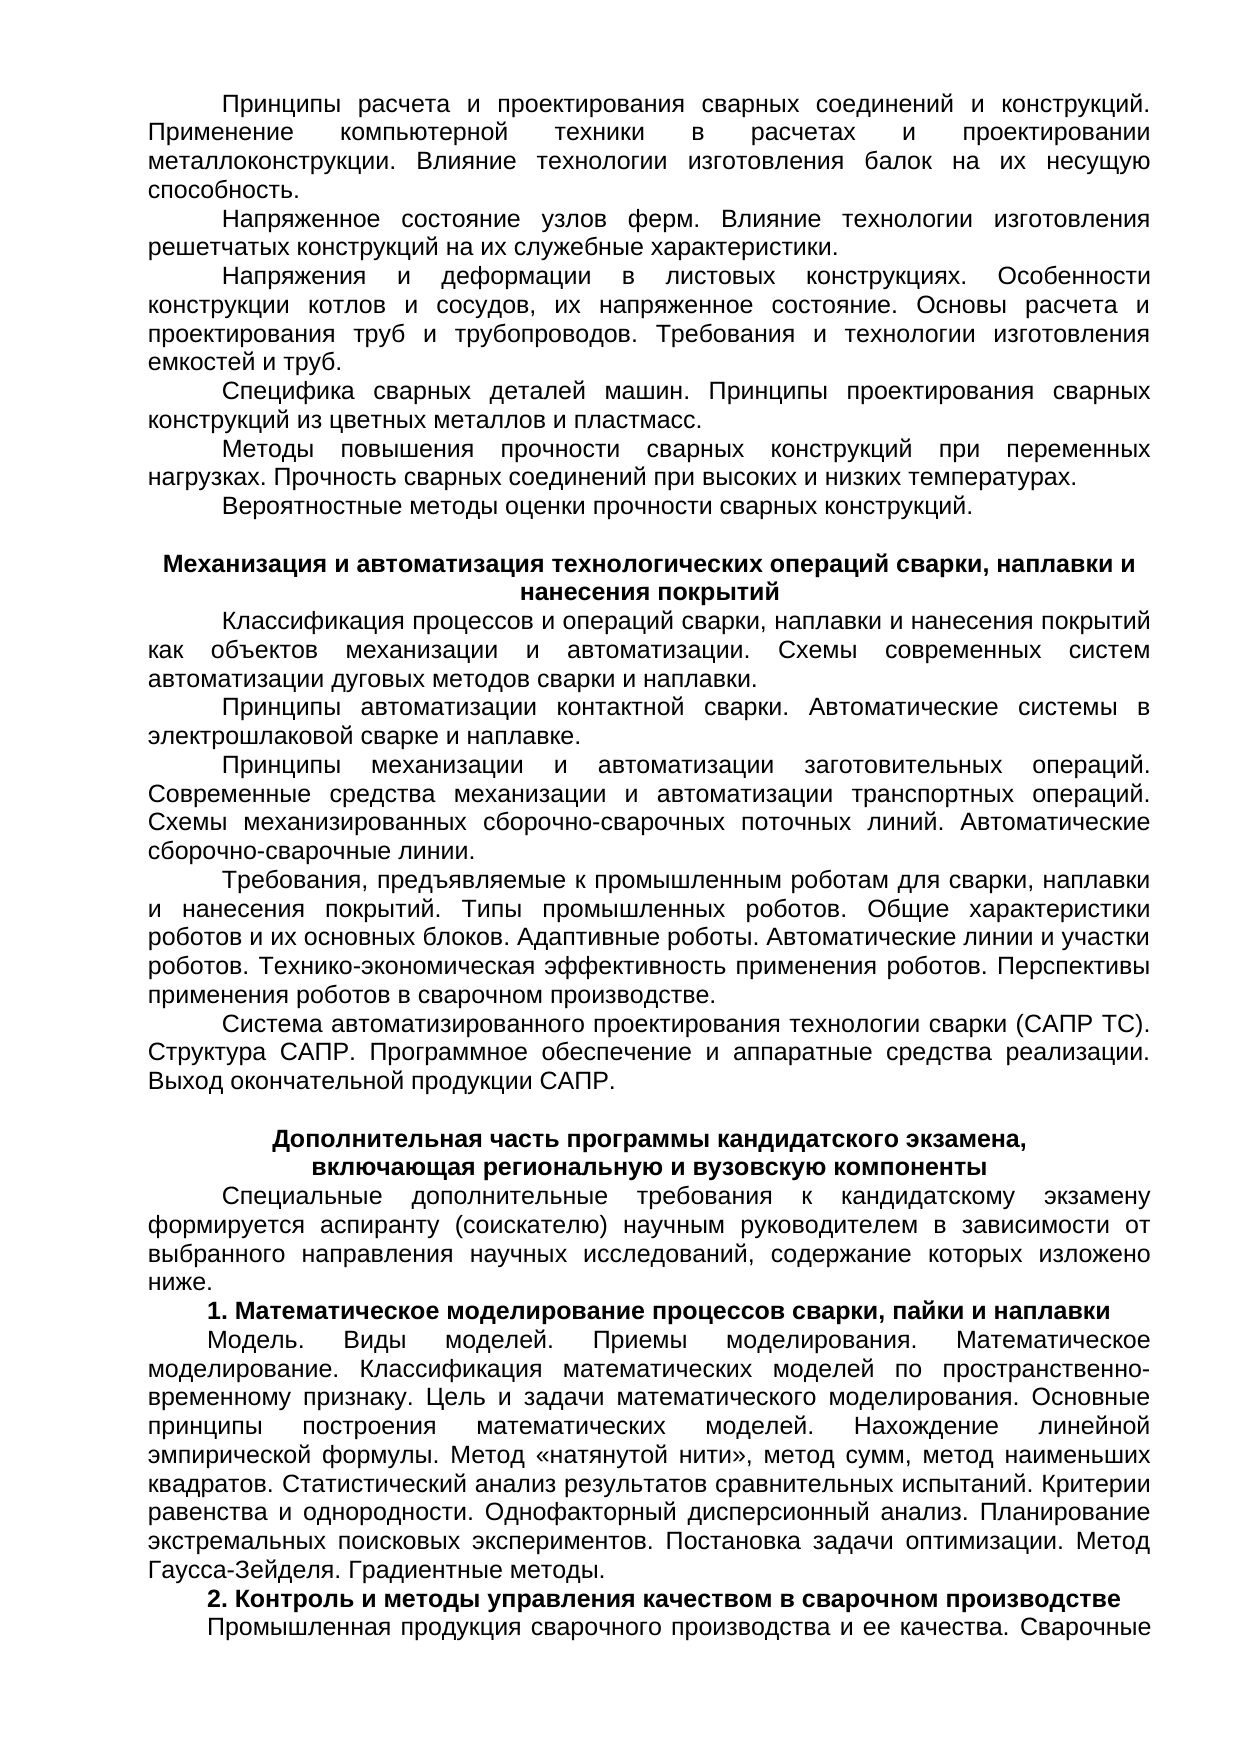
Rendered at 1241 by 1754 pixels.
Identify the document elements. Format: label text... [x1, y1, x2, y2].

list Дополнительная часть программы кандидатского экзамена, [148, 1124, 1152, 1152]
text Система автоматизированного проектирования технологии сварки (САПР ТС). Структура САПР. Программное обеспечение и аппаратные средства реализации. Выход окончательной продукции САПР. [148, 1009, 1152, 1095]
text Специальные дополнительные требования к кандидатскому экзамену формируется аспиранту (соискателю) научным руководителем в зависимости от выбранного направления научных исследований, содержание которых изложено ниже. [148, 1181, 1152, 1296]
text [148, 1612, 1152, 1641]
text 1. Математическое моделирование процессов сварки, пайки и наплавки [148, 1296, 1152, 1325]
text Методы повышения прочности сварных конструкций при переменных нагрузках. Прочность сварных соединений при высоких и низких температурах. [148, 434, 1152, 491]
text Специфика сварных деталей машин. Принципы проектирования сварных конструкций из цветных металлов и пластмасс. [148, 376, 1152, 434]
text Требования, предъявляемые к промышленным роботам для сварки, наплавки и нанесения покрытий. Типы промышленных роботов. Общие характеристики роботов и их основных блоков. Адаптивные роботы. Автоматические линии и участки роботов. Технико-экономическая эффективность применения роботов. Перспективы применения роботов в сварочном производстве. [148, 865, 1152, 1009]
text Механизация и автоматизация технологических операций сварки, наплавки и нанесения покрытий [148, 549, 1152, 606]
text Классификация процессов и операций сварки, наплавки и нанесения покрытий как объектов механизации и автоматизации. Схемы современных систем автоматизации дуговых методов сварки и наплавки. [148, 606, 1152, 692]
text Принципы автоматизации контактной сварки. Автоматические системы в электрошлаковой сварке и наплавке. [148, 692, 1152, 750]
text Принципы расчета и проектирования сварных соединений и конструкций. Применение компьютерной техники в расчетах и проектировании металлоконструкции. Влияние технологии изготовления балок на их несущую способность. [148, 89, 1152, 204]
text 2. Контроль и методы управления качеством в сварочном производстве [148, 1584, 1152, 1612]
text Напряженное состояние узлов ферм. Влияние технологии изготовления решетчатых конструкций на их служебные характеристики. [148, 204, 1152, 261]
text Напряжения и деформации в листовых конструкциях. Особенности конструкции котлов и сосудов, их напряженное состояние. Основы расчета и проектирования труб и трубопроводов. Требования и технологии изготовления емкостей и труб. [148, 261, 1152, 376]
text Модель. Виды моделей. Приемы моделирования. Математическое моделирование. Классификация математических моделей по пространственно-временному признаку. Цель и задачи математического моделирования. Основные принципы построения математических моделей. Нахождение линейной эмпирической формулы. Метод «натянутой нити», метод сумм, метод наименьших квадратов. Статистический анализ результатов сравнительных испытаний. Критерии равенства и однородности. Однофакторный дисперсионный анализ. Планирование экстремальных поисковых экспериментов. Постановка задачи оптимизации. Метод Гаусса-Зейделя. Градиентные методы. [148, 1325, 1152, 1584]
text Вероятностные методы оценки прочности сварных конструкций. [148, 491, 1152, 520]
text Принципы механизации и автоматизации заготовительных операций. Современные средства механизации и автоматизации транспортных операций. Схемы механизированных сборочно-сварочных поточных линий. Автоматические сборочно-сварочные линии. [148, 750, 1152, 865]
list включающая региональную и вузовскую компоненты [148, 1152, 1152, 1181]
